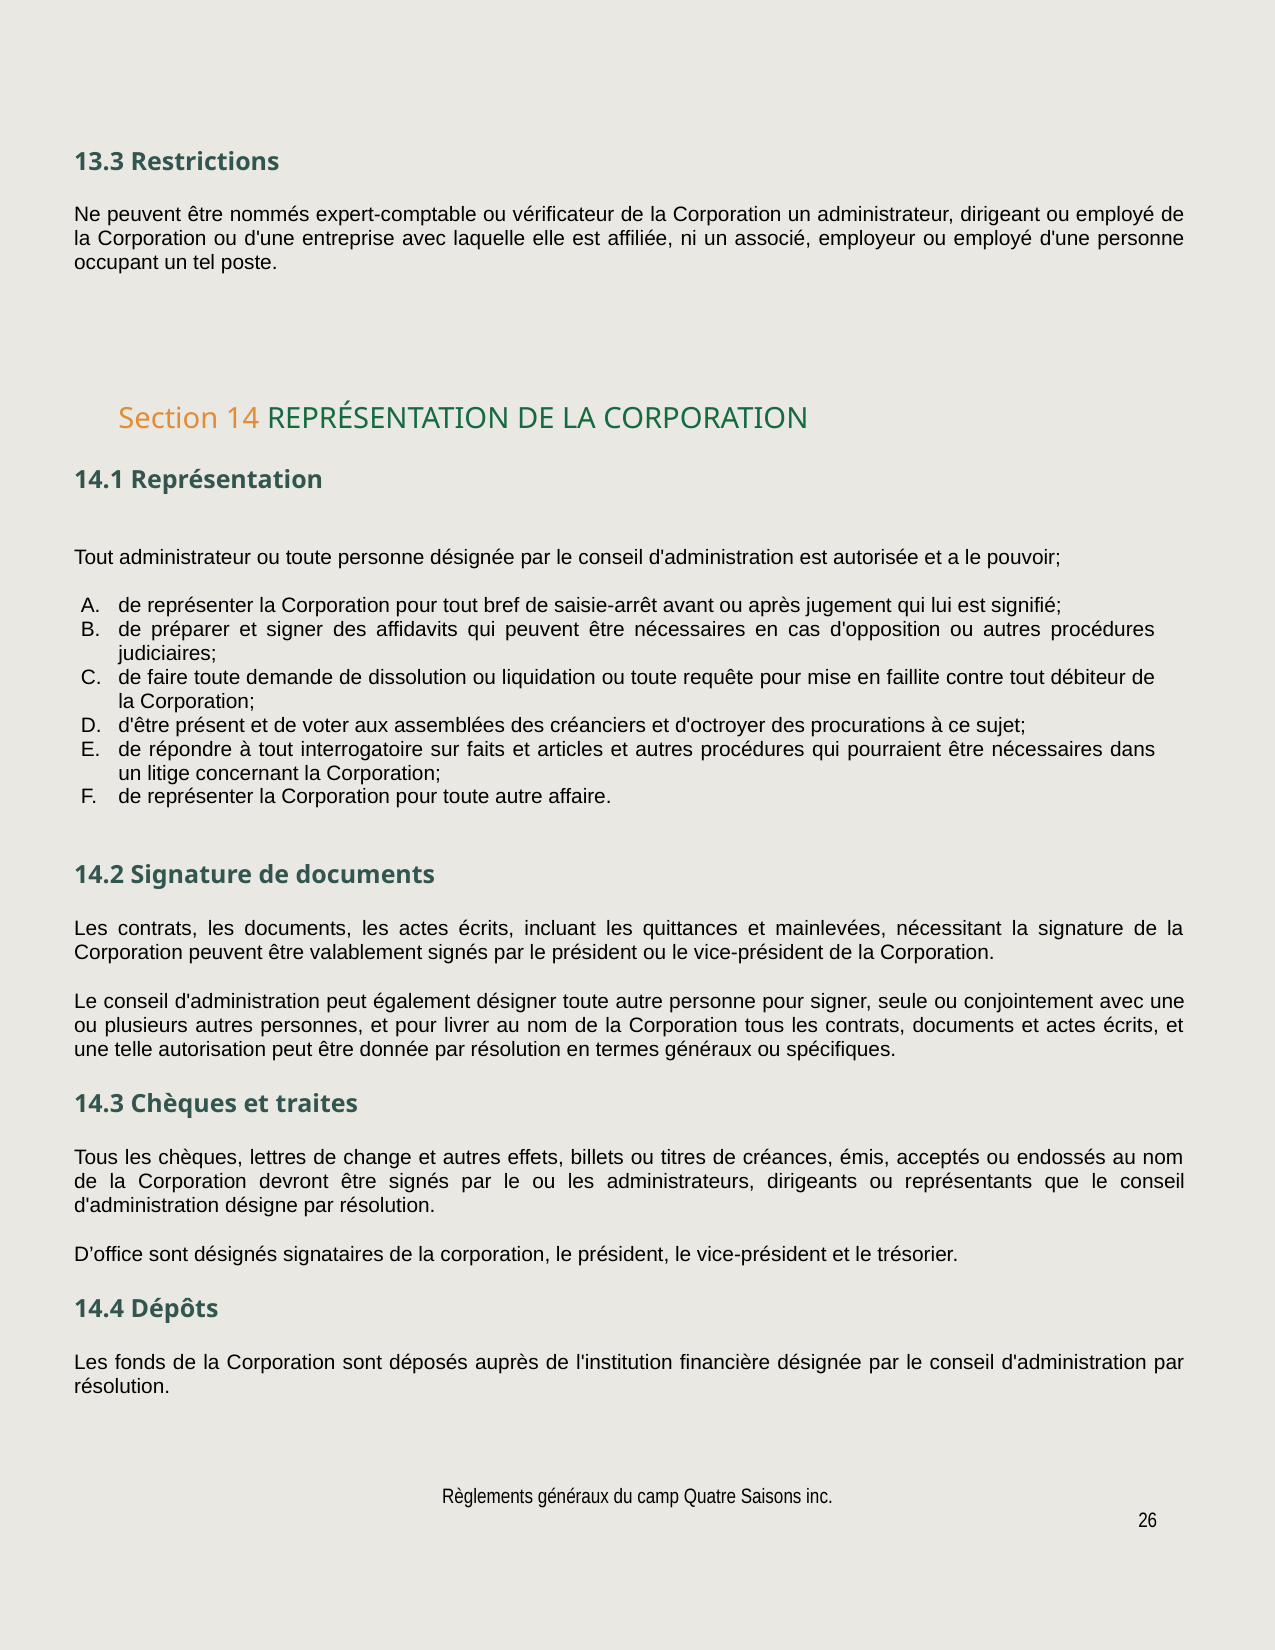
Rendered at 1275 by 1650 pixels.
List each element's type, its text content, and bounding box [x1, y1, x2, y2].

list de préparer et signer des affidavits qui peuvent être nécessaires en cas d'opposition ou autres procédures judiciaires; [81, 617, 1157, 664]
list de faire toute demande de dissolution ou liquidation ou toute requête pour mise en faillite contre tout débiteur de la Corporation; [81, 664, 1157, 712]
text 14.4 Dépôts [74, 1291, 1157, 1325]
text Section 14 REPRÉSENTATION DE LA CORPORATION [118, 397, 1157, 437]
text Tout administrateur ou toute personne désignée par le conseil d'administration est autorisée et a le pouvoir; [74, 545, 1157, 569]
text Ne peuvent être nommés expert-comptable ou vérificateur de la Corporation un administrateur, dirigeant ou employé de la Corporation ou d'une entreprise avec laquelle elle est affiliée, ni un associé, employeur ou employé d'une personne occupant un tel poste. [74, 202, 1186, 274]
list d'être présent et de voter aux assemblées des créanciers et d'octroyer des procurations à ce sujet; [81, 712, 1157, 736]
text Les fonds de la Corporation sont déposés auprès de l'institution financière désignée par le conseil d'administration par résolution. [74, 1350, 1186, 1398]
text Tous les chèques, lettres de change et autres effets, billets ou titres de créances, émis, acceptés ou endossés au nom de la Corporation devront être signés par le ou les administrateurs, dirigeants ou représentants que le conseil d'administration désigne par résolution. [74, 1145, 1186, 1217]
list de répondre à tout interrogatoire sur faits et articles et autres procédures qui pourraient être nécessaires dans un litige concernant la Corporation; [81, 736, 1157, 784]
text 13.3 Restrictions [74, 143, 1157, 177]
text D’office sont désignés signataires de la corporation, le président, le vice-président et le trésorier. [74, 1242, 1186, 1266]
text 14.2 Signature de documents [74, 857, 1157, 891]
text 14.3 Chèques et traites [74, 1086, 1157, 1120]
text Les contrats, les documents, les actes écrits, incluant les quittances et mainlevées, nécessitant la signature de la Corporation peuvent être valablement signés par le président ou le vice-président de la Corporation. [74, 916, 1186, 964]
text Le conseil d'administration peut également désigner toute autre personne pour signer, seule ou conjointement avec une ou plusieurs autres personnes, et pour livrer au nom de la Corporation tous les contrats, documents et actes écrits, et une telle autorisation peut être donnée par résolution en termes généraux ou spécifiques. [74, 989, 1186, 1061]
text 14.1 Représentation [74, 462, 1157, 496]
list de représenter la Corporation pour tout bref de saisie-arrêt avant ou après jugement qui lui est signifié; [81, 593, 1157, 617]
list de représenter la Corporation pour toute autre affaire. [81, 784, 1157, 808]
